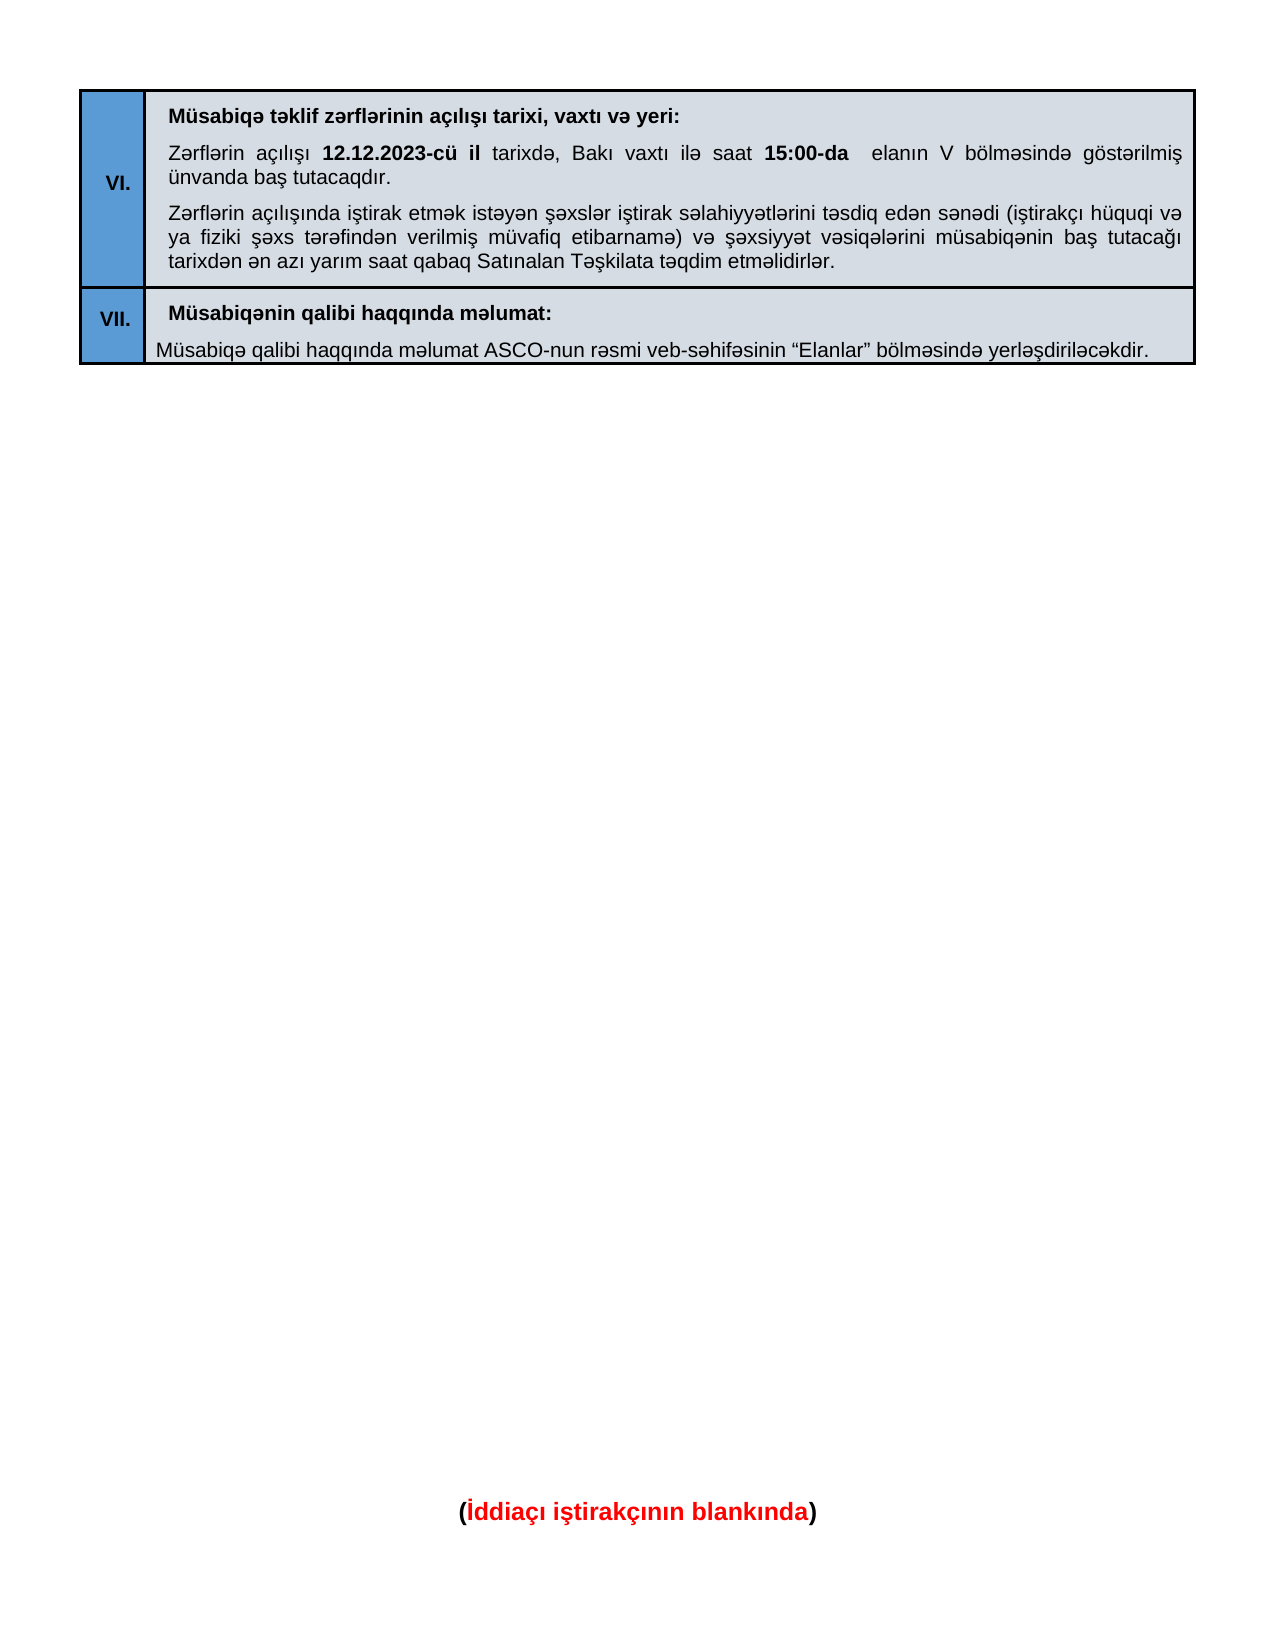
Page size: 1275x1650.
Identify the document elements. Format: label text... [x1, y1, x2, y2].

table_cell Müsabiqə təklif zərflərinin açılışı tarixi, vaxtı və yeri: Zərflərin açılışı 12.12.2023-cü il tarixdə, Bakı vaxtı ilə saat 15:00-da elanın V bölməsində göstərilmiş ünvanda baş tutacaqdır. Zərflərin açılışında iştirak etmək istəyən şəxslər iştirak səlahiyyətlərini təsdiq edən sənədi (iştirakçı hüquqi və ya fiziki şəxs tərəfindən verilmiş müvafiq etibarnamə) və şəxsiyyət vəsiqələrini müsabiqənin baş tutacağı tarixdən ən azı yarım saat qabaq Satınalan Təşkilata təqdim etməlidirlər. [146, 92, 1193, 286]
text (İddiaçı iştirakçının blankında) [150, 1497, 1125, 1525]
table_cell [82, 92, 143, 286]
table_cell Müsabiqənin qalibi haqqında məlumat: Müsabiqə qalibi haqqında məlumat ASCO-nun rəsmi veb-səhifəsinin “Elanlar” bölməsində yerləşdiriləcəkdir. [146, 289, 1193, 362]
table_cell [82, 289, 143, 362]
